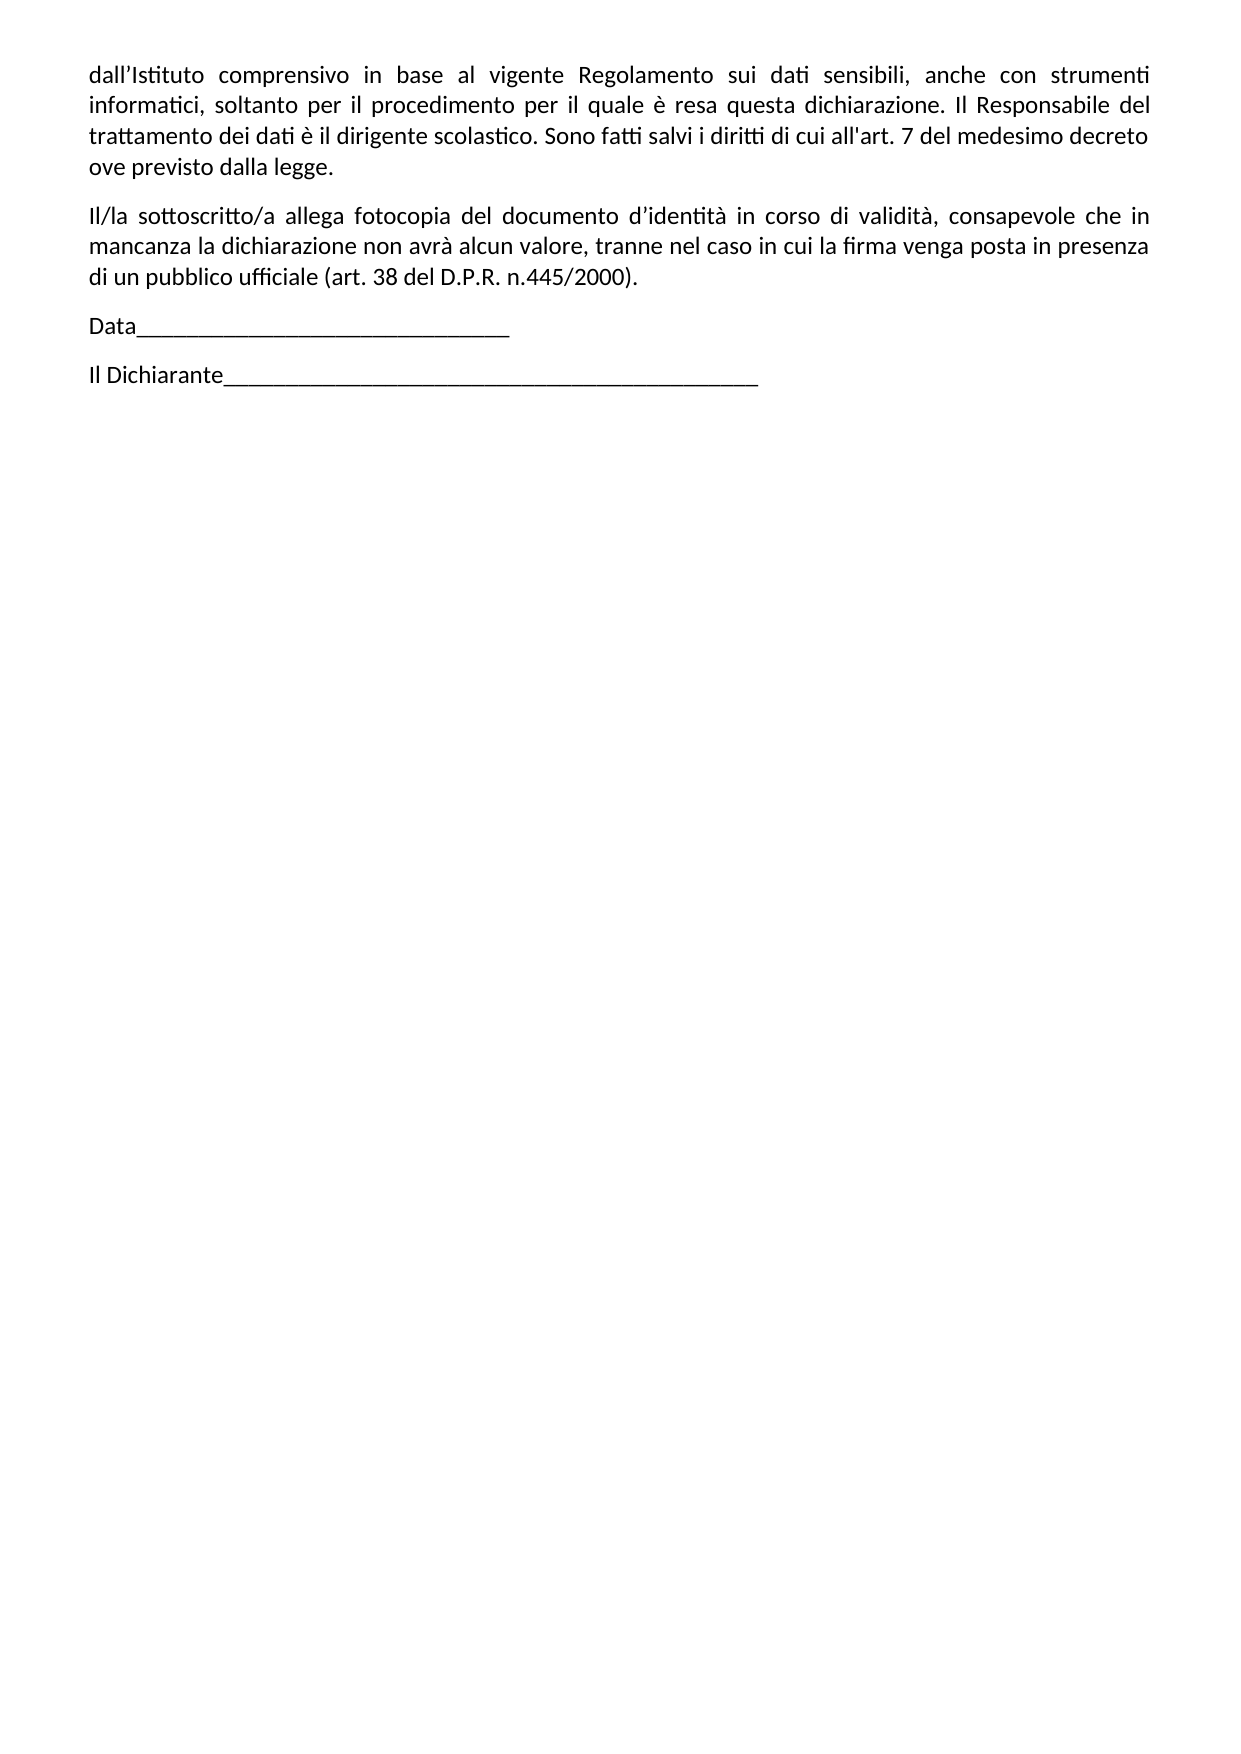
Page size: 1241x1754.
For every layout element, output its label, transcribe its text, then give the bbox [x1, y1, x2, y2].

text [89, 59, 1152, 181]
text Il/la sottoscritto/a allega fotocopia del documento d’identità in corso di validità, consapevole che in mancanza la dichiarazione non avrà alcun valore, tranne nel caso in cui la firma venga posta in presenza di un pubblico ufficiale (art. 38 del D.P.R. n.445/2000). [89, 200, 1152, 291]
text Il Dichiarante___________________________________________ [89, 359, 1152, 390]
text Data______________________________ [89, 310, 1152, 341]
